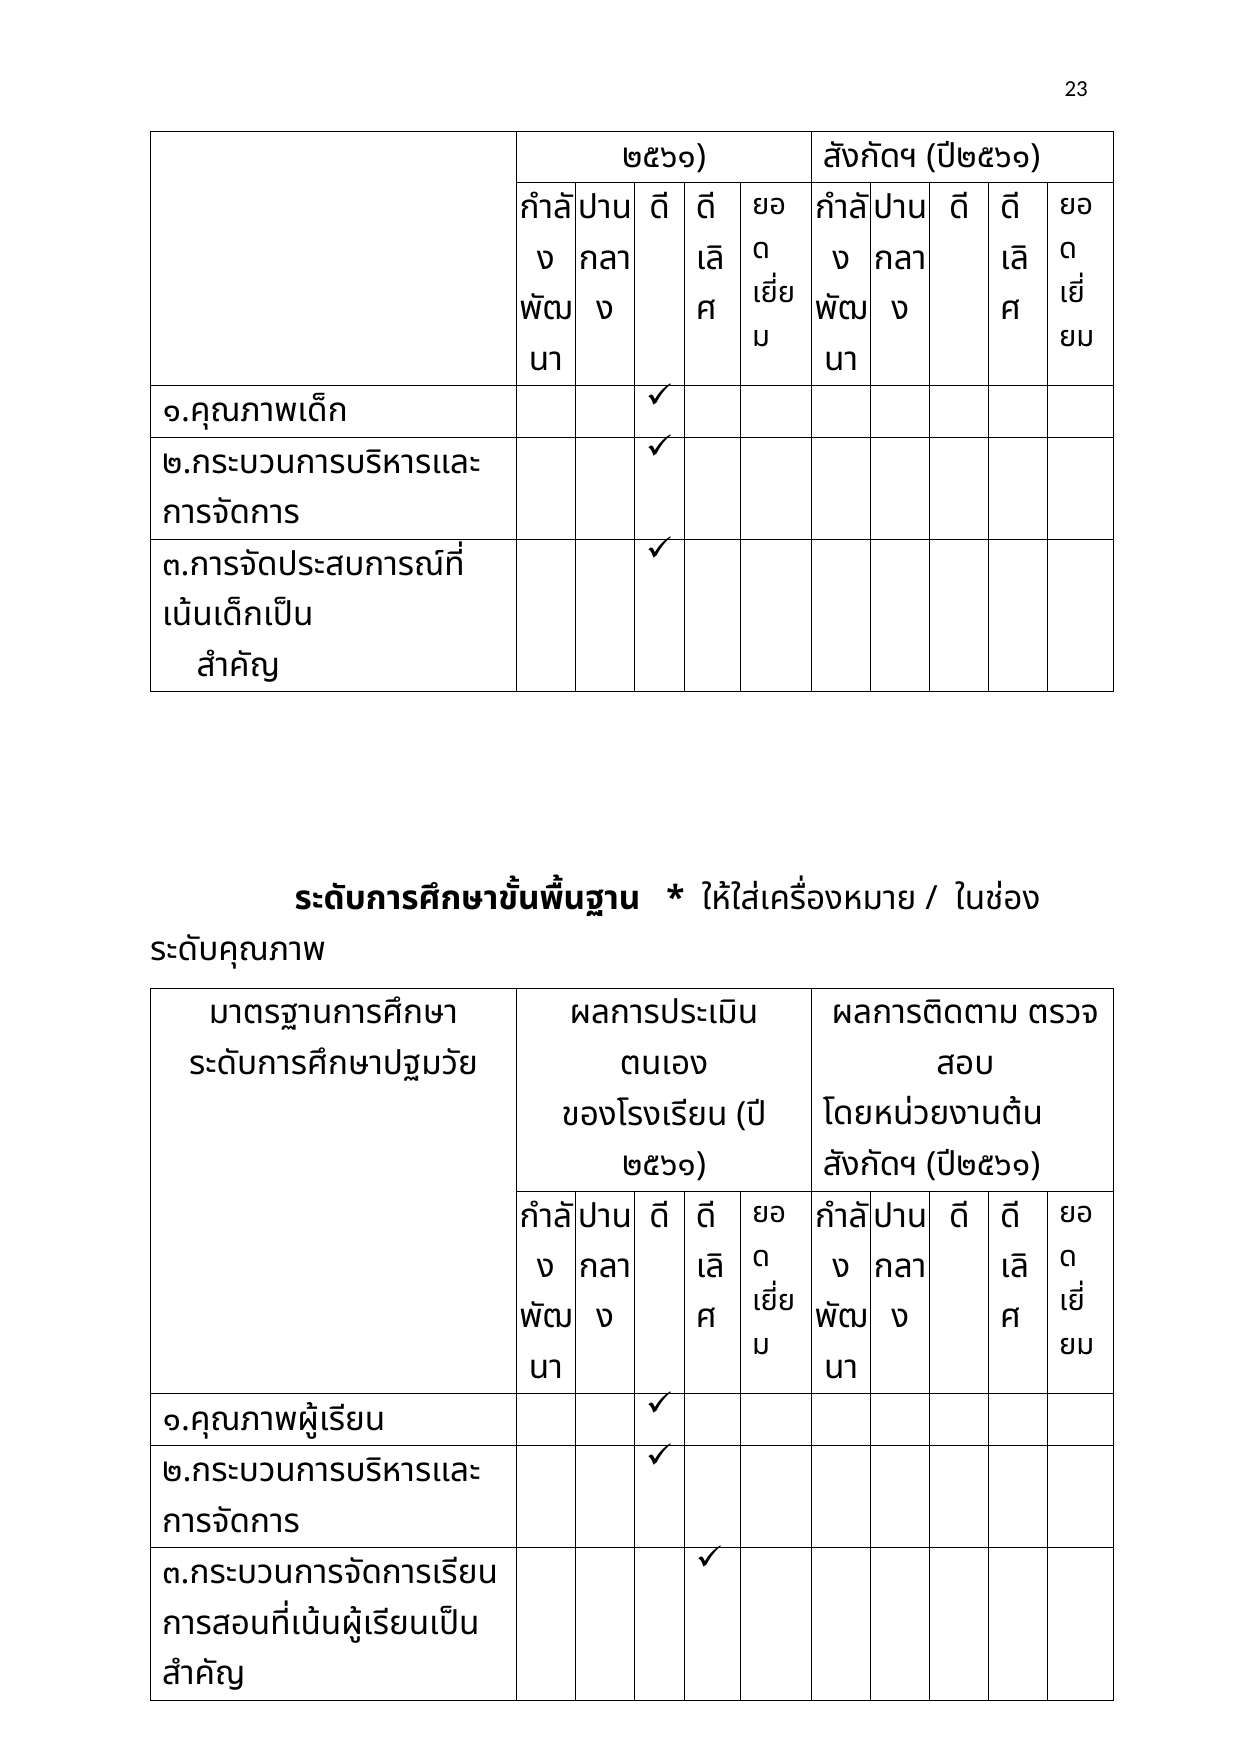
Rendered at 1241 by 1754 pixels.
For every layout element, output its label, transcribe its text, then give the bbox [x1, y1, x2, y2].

table_cell [741, 386, 811, 437]
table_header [517, 132, 811, 182]
table_cell [741, 1394, 811, 1445]
table_cell กำลังพัฒนา [812, 1192, 870, 1393]
table_cell [685, 1394, 740, 1445]
table_cell [989, 386, 1047, 437]
table_cell [635, 1548, 684, 1699]
table_cell ปานกลาง [576, 1192, 634, 1393]
table_cell [517, 1394, 575, 1445]
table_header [812, 132, 1113, 182]
table_cell ยอดเยี่ยม [1048, 183, 1113, 385]
table_cell [741, 1548, 811, 1699]
table_cell ดีเลิศ [685, 183, 740, 385]
table_cell [635, 540, 684, 691]
table_cell ปานกลาง [576, 183, 634, 385]
table_cell ยอดเยี่ยม [1048, 1192, 1113, 1393]
table_cell [930, 540, 988, 691]
table_cell ดี [635, 183, 684, 385]
table_cell กำลังพัฒนา [517, 1192, 575, 1393]
table_cell [812, 438, 870, 539]
table_cell [871, 386, 929, 437]
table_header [151, 132, 516, 385]
table_cell [576, 1446, 634, 1547]
table_cell ยอดเยี่ยม [741, 1192, 811, 1393]
table_cell [635, 438, 684, 539]
table_cell ดีเลิศ [989, 183, 1047, 385]
table_cell [635, 1394, 684, 1445]
table_cell กำลังพัฒนา [517, 183, 575, 385]
text ระดับการศึกษาขั้นพื้นฐาน * ให้ใส่เครื่องหมาย / ในช่องระดับคุณภาพ [150, 874, 1099, 975]
table_cell [930, 1446, 988, 1547]
table_cell ๓.การจัดประสบการณ์ที่เน้นเด็กเป็น สำคัญ [151, 540, 516, 691]
table_cell [576, 438, 634, 539]
table_header ผลการติดตาม ตรวจสอบ โดยหน่วยงานต้นสังกัดฯ (ปี๒๕๖๑) [812, 989, 1113, 1191]
table_cell [989, 1394, 1047, 1445]
table_cell [812, 1446, 870, 1547]
table_cell [989, 438, 1047, 539]
table_cell ๑.คุณภาพเด็ก [151, 386, 516, 437]
table_cell [812, 386, 870, 437]
table_cell [1048, 540, 1113, 691]
table_cell [635, 1446, 684, 1547]
table_cell [812, 540, 870, 691]
table_cell ๒.กระบวนการบริหารและการจัดการ [151, 438, 516, 539]
table_header ผลการประเมินตนเอง ของโรงเรียน (ปี ๒๕๖๑) [517, 989, 811, 1191]
table_cell ๒.กระบวนการบริหารและการจัดการ [151, 1446, 516, 1547]
table_cell [930, 438, 988, 539]
table_cell ดีเลิศ [685, 1192, 740, 1393]
table_cell [685, 386, 740, 437]
table_cell ปานกลาง [871, 1192, 929, 1393]
table_cell [930, 1548, 988, 1699]
table_cell [989, 1548, 1047, 1699]
table_cell [685, 1446, 740, 1547]
table_cell [989, 540, 1047, 691]
table_cell [517, 386, 575, 437]
table_cell [1048, 1394, 1113, 1445]
table_cell [685, 1548, 740, 1699]
table_cell [517, 1446, 575, 1547]
table_cell [1048, 1446, 1113, 1547]
table_cell [1048, 1548, 1113, 1699]
table_cell [517, 438, 575, 539]
table_cell [635, 386, 684, 437]
table_cell ยอดเยี่ยม [741, 183, 811, 385]
table_cell ดี [930, 1192, 988, 1393]
table_cell [517, 1548, 575, 1699]
table_cell [685, 540, 740, 691]
table_cell [812, 1548, 870, 1699]
table_cell [1048, 438, 1113, 539]
table_cell [576, 1394, 634, 1445]
table_cell [1048, 386, 1113, 437]
table_cell ดี [930, 183, 988, 385]
table_cell [576, 540, 634, 691]
table_cell [989, 1446, 1047, 1547]
table_cell กำลังพัฒนา [812, 183, 870, 385]
table_cell [576, 386, 634, 437]
table_cell [576, 1548, 634, 1699]
table_cell [517, 540, 575, 691]
table_cell [685, 438, 740, 539]
table_cell [930, 386, 988, 437]
table_cell ดี [635, 1192, 684, 1393]
table_cell [741, 1446, 811, 1547]
table_cell ๑.คุณภาพผู้เรียน [151, 1394, 516, 1445]
table_cell [871, 1548, 929, 1699]
table_cell [871, 540, 929, 691]
table_cell [812, 1394, 870, 1445]
table_cell ๓.กระบวนการจัดการเรียนการสอนที่เน้นผู้เรียนเป็นสำคัญ [151, 1548, 516, 1699]
table_cell [741, 438, 811, 539]
table_cell [741, 540, 811, 691]
table_cell [930, 1394, 988, 1445]
table_cell ปานกลาง [871, 183, 929, 385]
table_cell [871, 438, 929, 539]
table_cell ดีเลิศ [989, 1192, 1047, 1393]
table_cell [871, 1394, 929, 1445]
table_cell [871, 1446, 929, 1547]
table_header มาตรฐานการศึกษา ระดับการศึกษาปฐมวัย [151, 989, 516, 1393]
